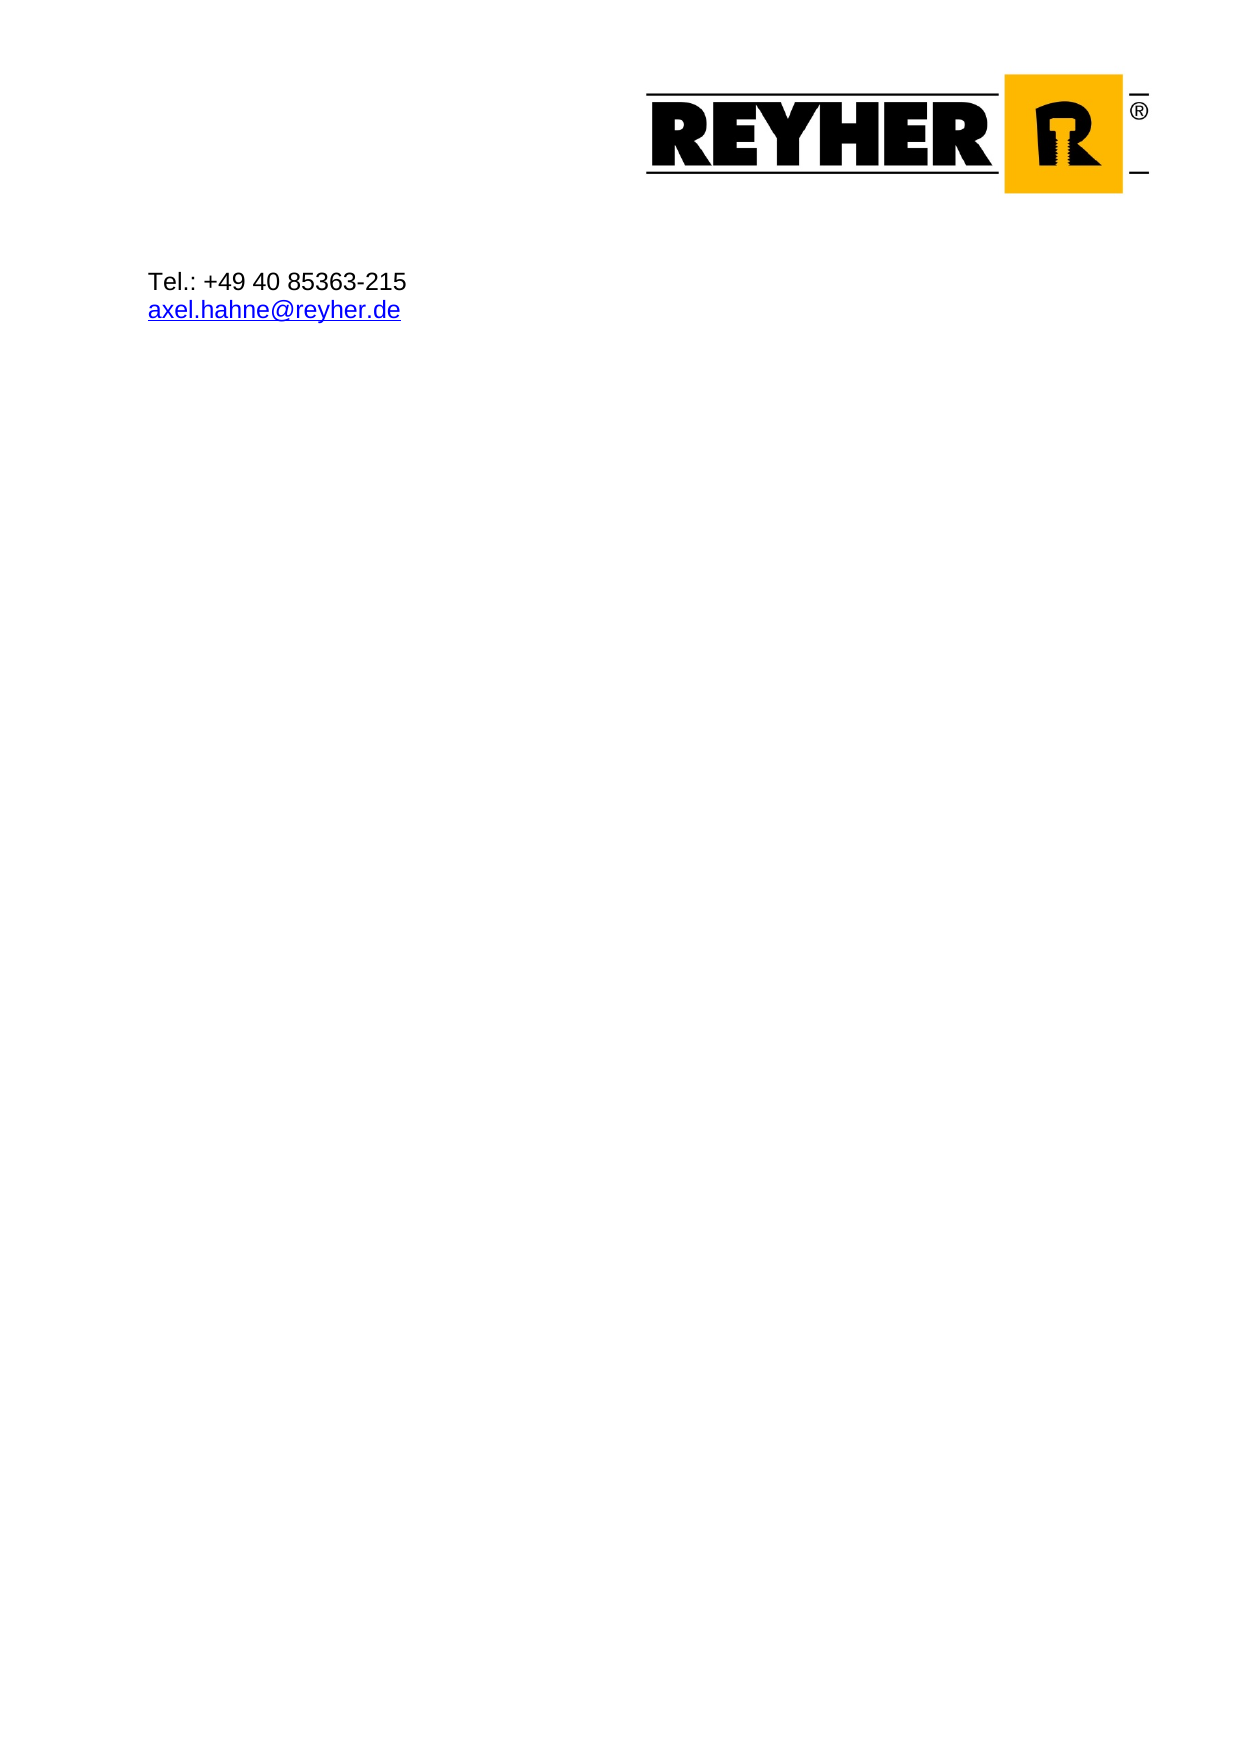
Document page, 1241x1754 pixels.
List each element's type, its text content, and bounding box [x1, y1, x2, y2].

text axel.hahne@reyher.de [148, 295, 1122, 324]
text Tel.: +49 40 85363-215 [148, 148, 1122, 295]
picture [0, 0, 1241, 267]
